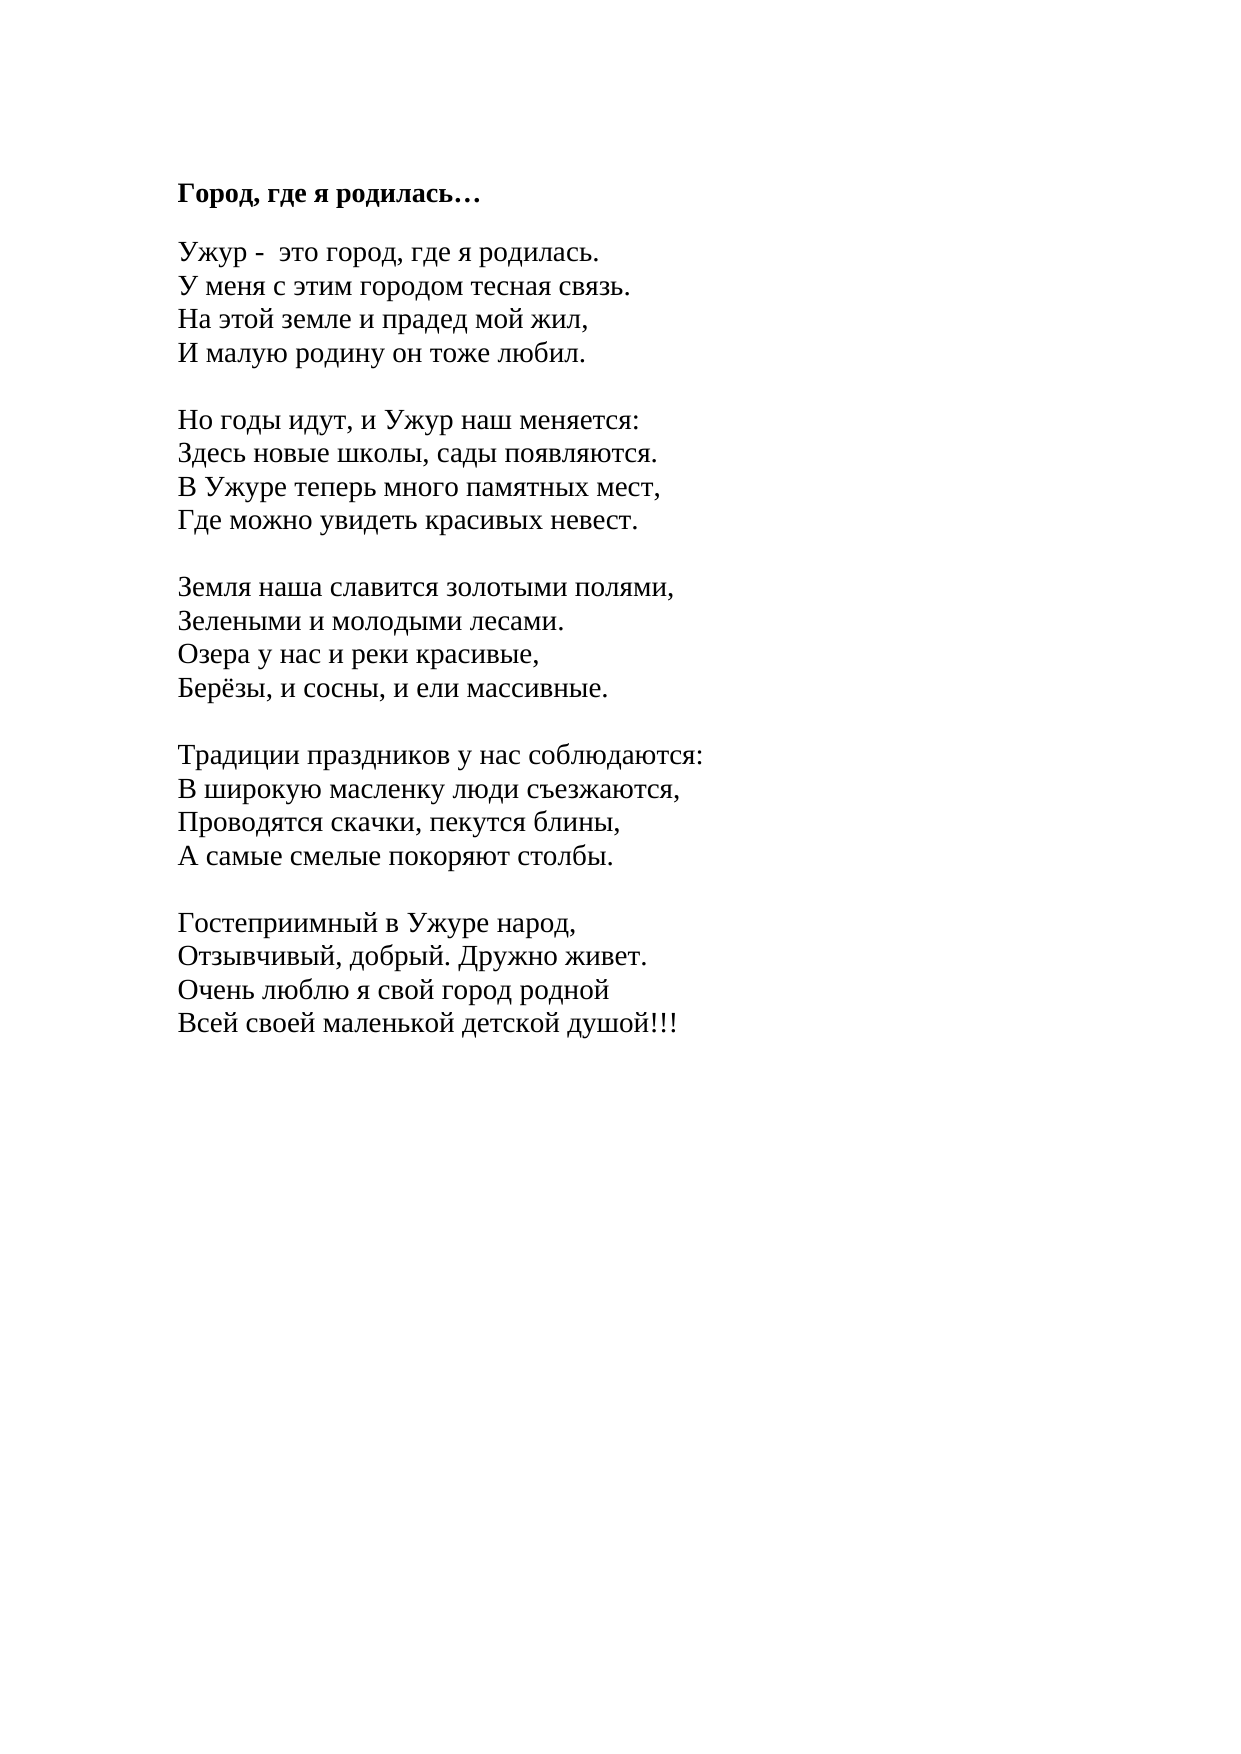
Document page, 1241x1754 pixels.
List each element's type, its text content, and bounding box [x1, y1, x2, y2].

text Ужур - это город, где я родилась. [177, 234, 1152, 268]
text Зелеными и молодыми лесами. [177, 603, 1152, 637]
text В широкую масленку люди съезжаются, [177, 771, 1152, 804]
text Берёзы, и сосны, и ели массивные. [177, 670, 1152, 704]
text Земля наша славится золотыми полями, [177, 569, 1152, 603]
text У меня с этим городом тесная связь. [177, 268, 1152, 301]
text Но годы идут, и Ужур наш меняется: [177, 402, 1152, 435]
text Традиции праздников у нас соблюдаются: [177, 737, 1152, 771]
text На этой земле и прадед мой жил, [177, 301, 1152, 335]
text Отзывчивый, добрый. Дружно живет. [177, 938, 1152, 972]
text Гостеприимный в Ужуре народ, [177, 905, 1152, 938]
text Город, где я родилась… [177, 176, 1152, 208]
text Проводятся скачки, пекутся блины, [177, 804, 1152, 838]
text Очень люблю я свой город родной [177, 972, 1152, 1006]
text А самые смелые покоряют столбы. [177, 838, 1152, 871]
text Озера у нас и реки красивые, [177, 637, 1152, 670]
text И малую родину он тоже любил. [177, 335, 1152, 368]
text Здесь новые школы, сады появляются. [177, 435, 1152, 469]
text Всей своей маленькой детской душой!!! [177, 1006, 1152, 1039]
text Где можно увидеть красивых невест. [177, 502, 1152, 536]
text В Ужуре теперь много памятных мест, [177, 469, 1152, 502]
